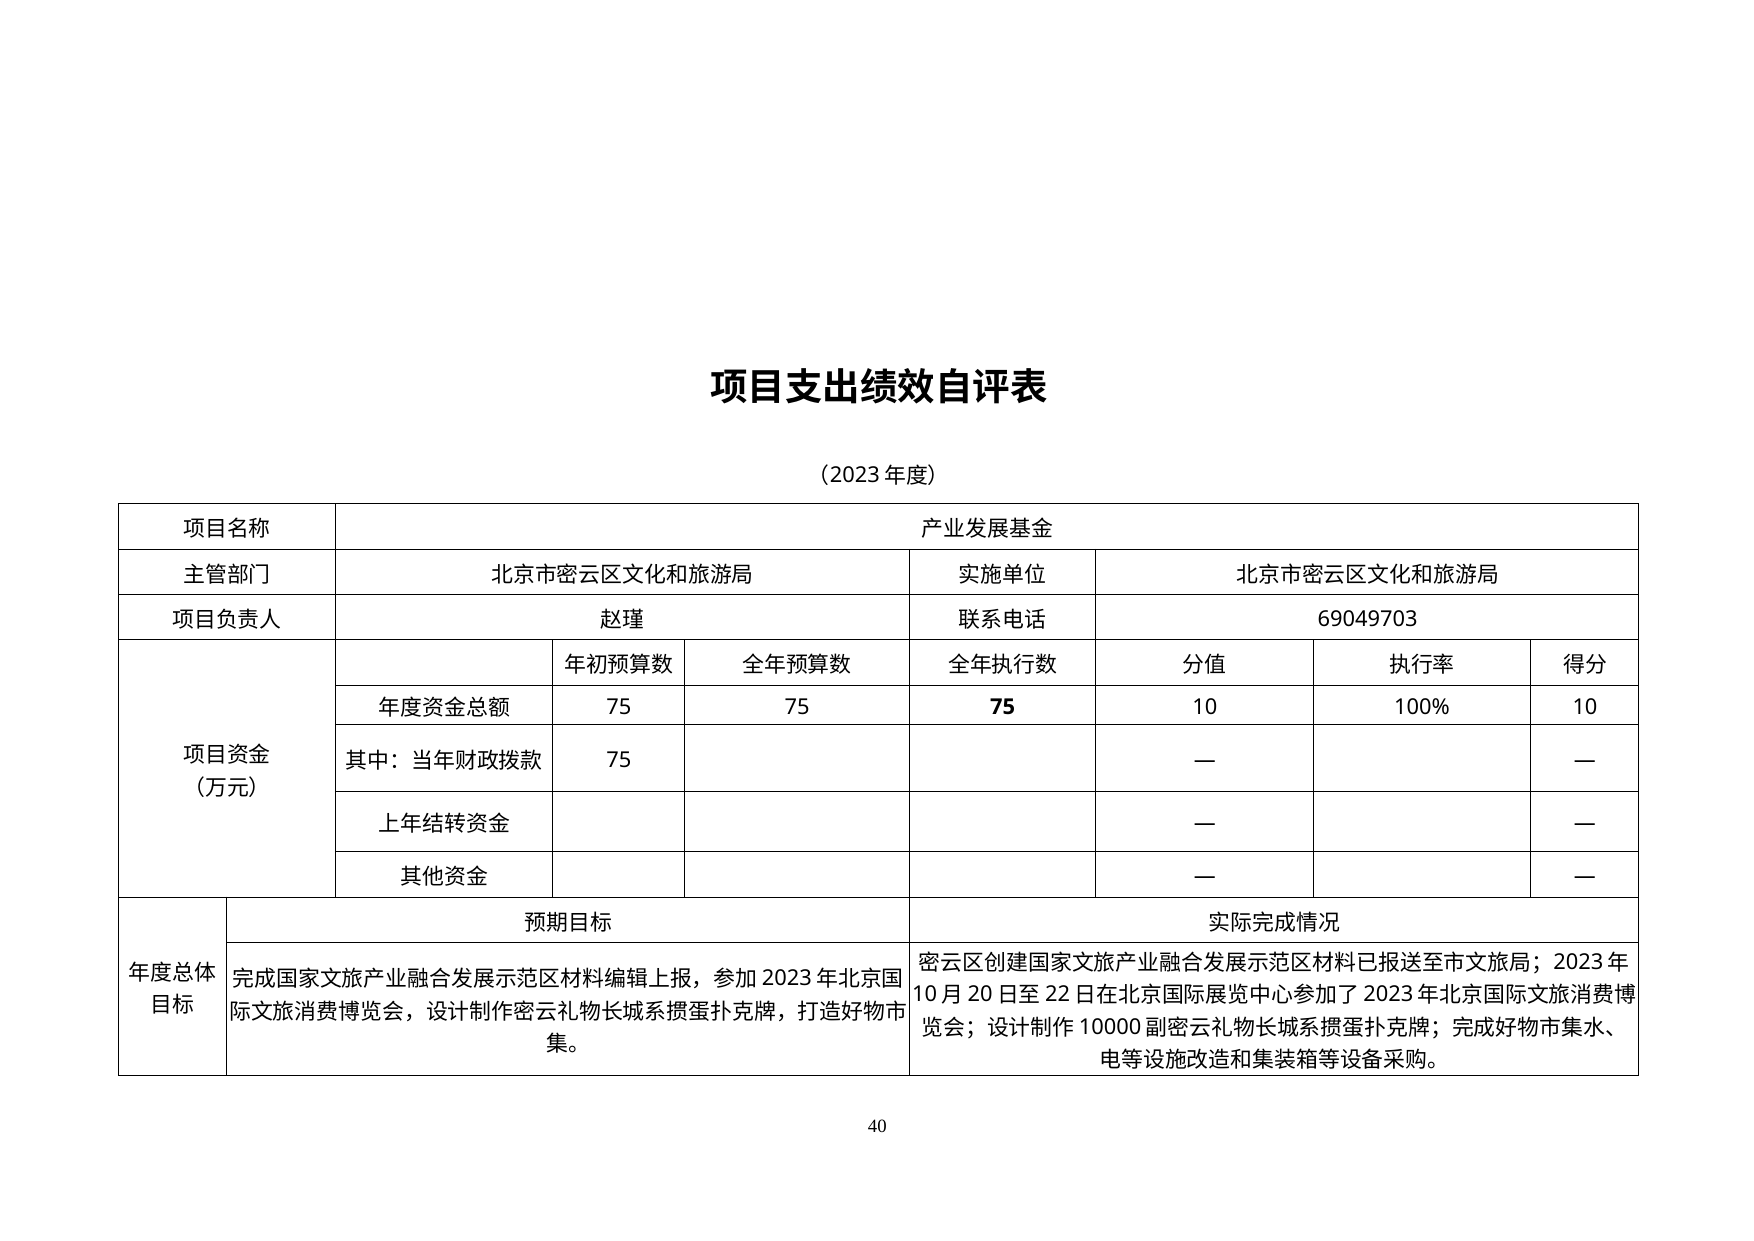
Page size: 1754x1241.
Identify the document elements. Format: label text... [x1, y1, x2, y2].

table_cell 北京市密云区文化和旅游局 [1096, 550, 1638, 594]
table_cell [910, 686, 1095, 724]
table_cell （2023年度） [118, 443, 1639, 503]
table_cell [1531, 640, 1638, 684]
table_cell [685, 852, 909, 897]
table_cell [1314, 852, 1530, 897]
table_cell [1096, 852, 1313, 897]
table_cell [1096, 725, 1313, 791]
table_cell 实施单位 [910, 550, 1095, 594]
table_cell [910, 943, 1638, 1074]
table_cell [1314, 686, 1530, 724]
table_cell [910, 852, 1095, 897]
table_cell 北京市密云区文化和旅游局 [336, 550, 909, 594]
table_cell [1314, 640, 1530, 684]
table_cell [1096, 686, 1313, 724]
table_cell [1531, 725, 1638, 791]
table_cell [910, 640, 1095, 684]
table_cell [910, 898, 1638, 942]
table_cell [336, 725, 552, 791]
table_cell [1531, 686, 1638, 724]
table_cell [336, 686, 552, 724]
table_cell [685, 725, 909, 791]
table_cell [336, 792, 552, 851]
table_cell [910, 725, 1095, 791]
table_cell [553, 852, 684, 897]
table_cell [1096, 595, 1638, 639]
table_cell 产业发展基金 [336, 504, 1638, 549]
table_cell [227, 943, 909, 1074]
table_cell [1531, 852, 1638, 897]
table_header 项目支出绩效自评表 [118, 324, 1639, 443]
table_cell 赵瑾 [336, 595, 909, 639]
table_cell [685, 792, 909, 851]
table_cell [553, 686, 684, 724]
table_cell 项目名称 [119, 504, 335, 549]
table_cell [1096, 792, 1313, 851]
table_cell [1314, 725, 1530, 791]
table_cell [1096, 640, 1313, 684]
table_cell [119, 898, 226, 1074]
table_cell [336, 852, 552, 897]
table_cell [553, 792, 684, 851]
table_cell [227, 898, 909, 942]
table_cell 联系电话 [910, 595, 1095, 639]
table_cell 项目负责人 [119, 595, 335, 639]
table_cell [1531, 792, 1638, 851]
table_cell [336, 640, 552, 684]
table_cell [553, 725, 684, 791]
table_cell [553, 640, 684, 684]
table_cell 主管部门 [119, 550, 335, 594]
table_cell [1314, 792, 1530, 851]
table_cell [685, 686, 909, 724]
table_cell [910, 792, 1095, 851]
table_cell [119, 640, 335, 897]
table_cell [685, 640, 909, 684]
